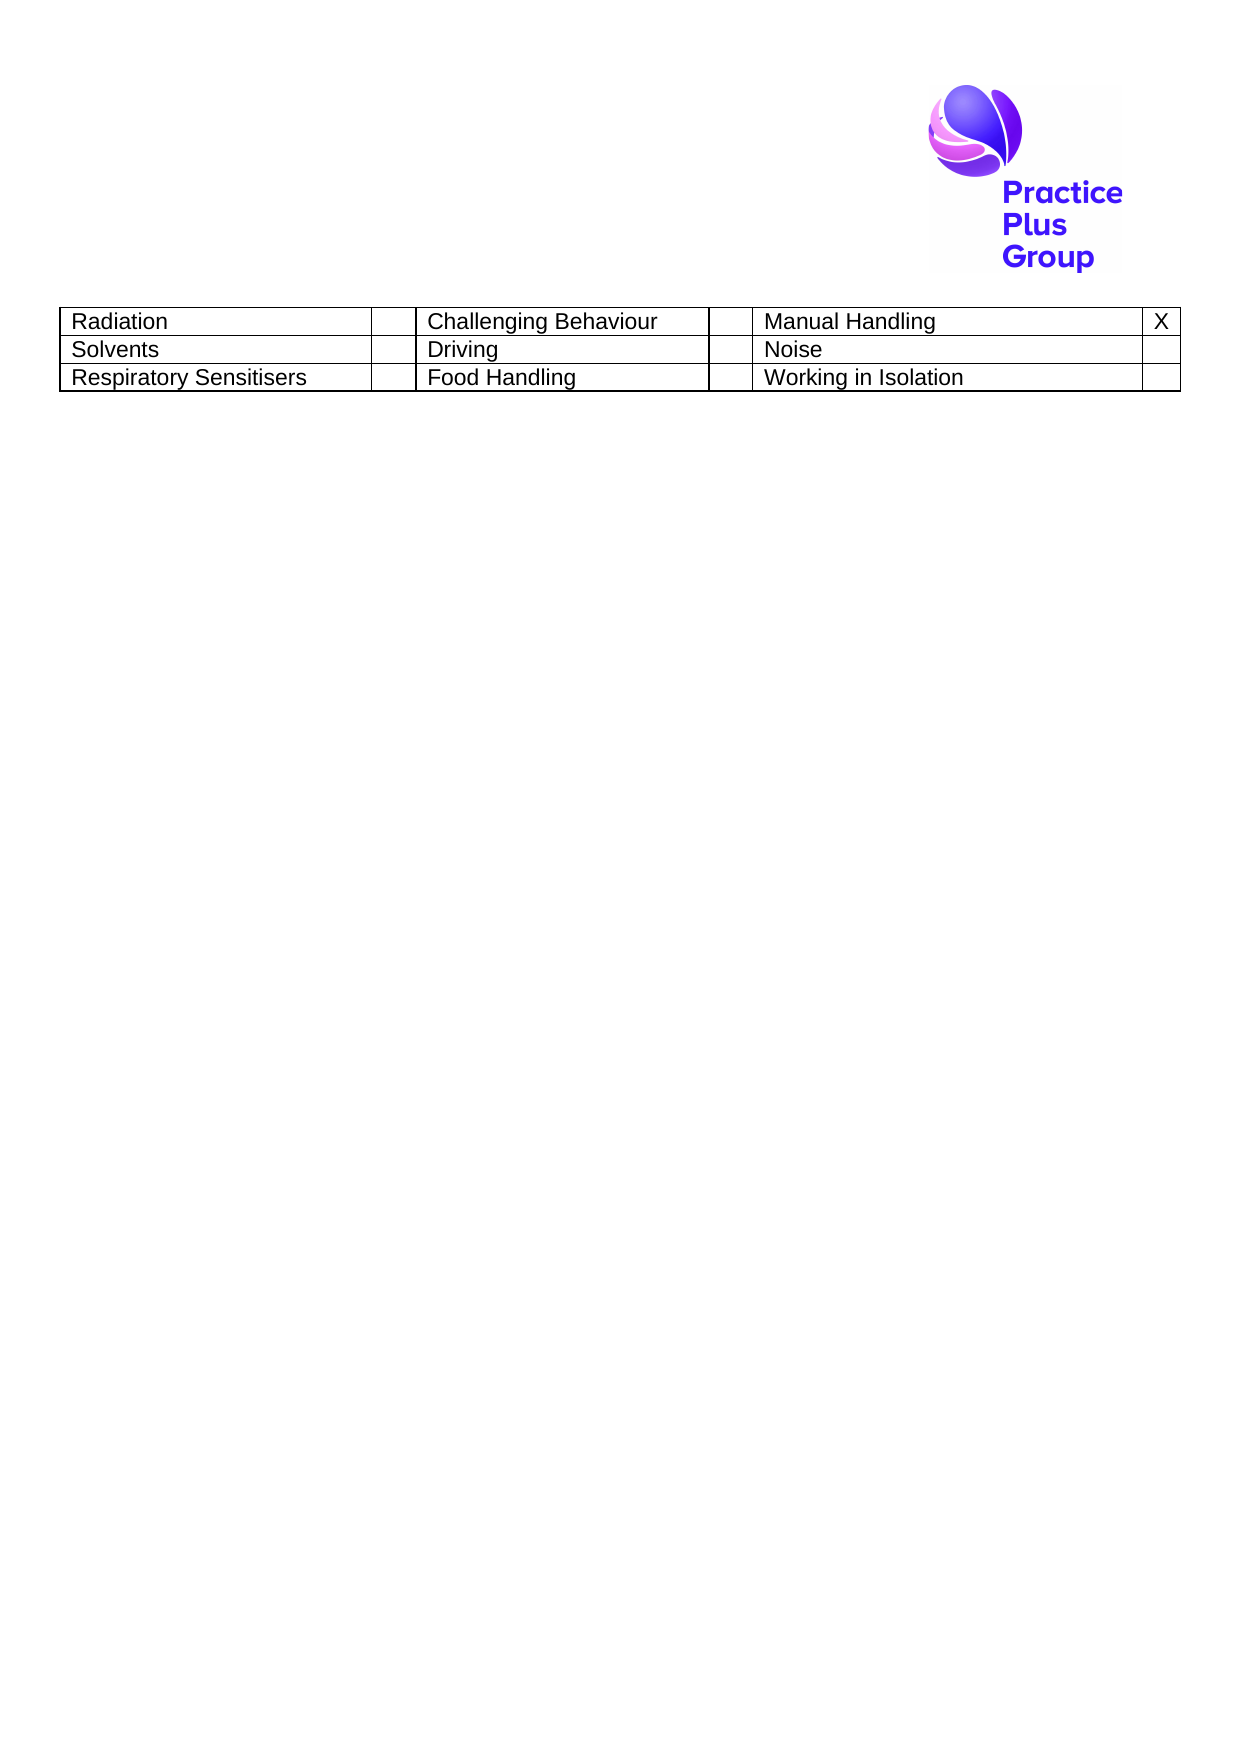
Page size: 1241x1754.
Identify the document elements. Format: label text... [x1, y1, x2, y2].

table_cell Respiratory Sensitisers [61, 364, 371, 390]
table_cell [710, 336, 752, 362]
table_cell [1143, 336, 1180, 362]
table_cell Radiation [61, 308, 371, 334]
table_cell X [1143, 308, 1180, 334]
table_cell [710, 308, 752, 334]
table_cell Manual Handling [753, 308, 1142, 334]
picture [928, 85, 1123, 273]
table_cell Food Handling [417, 364, 708, 390]
table_cell [372, 336, 415, 362]
table_cell Driving [417, 336, 708, 362]
table_cell [372, 364, 415, 390]
table_cell Challenging Behaviour [417, 308, 708, 334]
table_cell [710, 364, 752, 390]
table_cell [372, 308, 415, 334]
table_cell Solvents [61, 336, 371, 362]
table_cell Noise [753, 336, 1142, 362]
table_cell [1143, 364, 1180, 390]
table_cell Working in Isolation [753, 364, 1142, 390]
